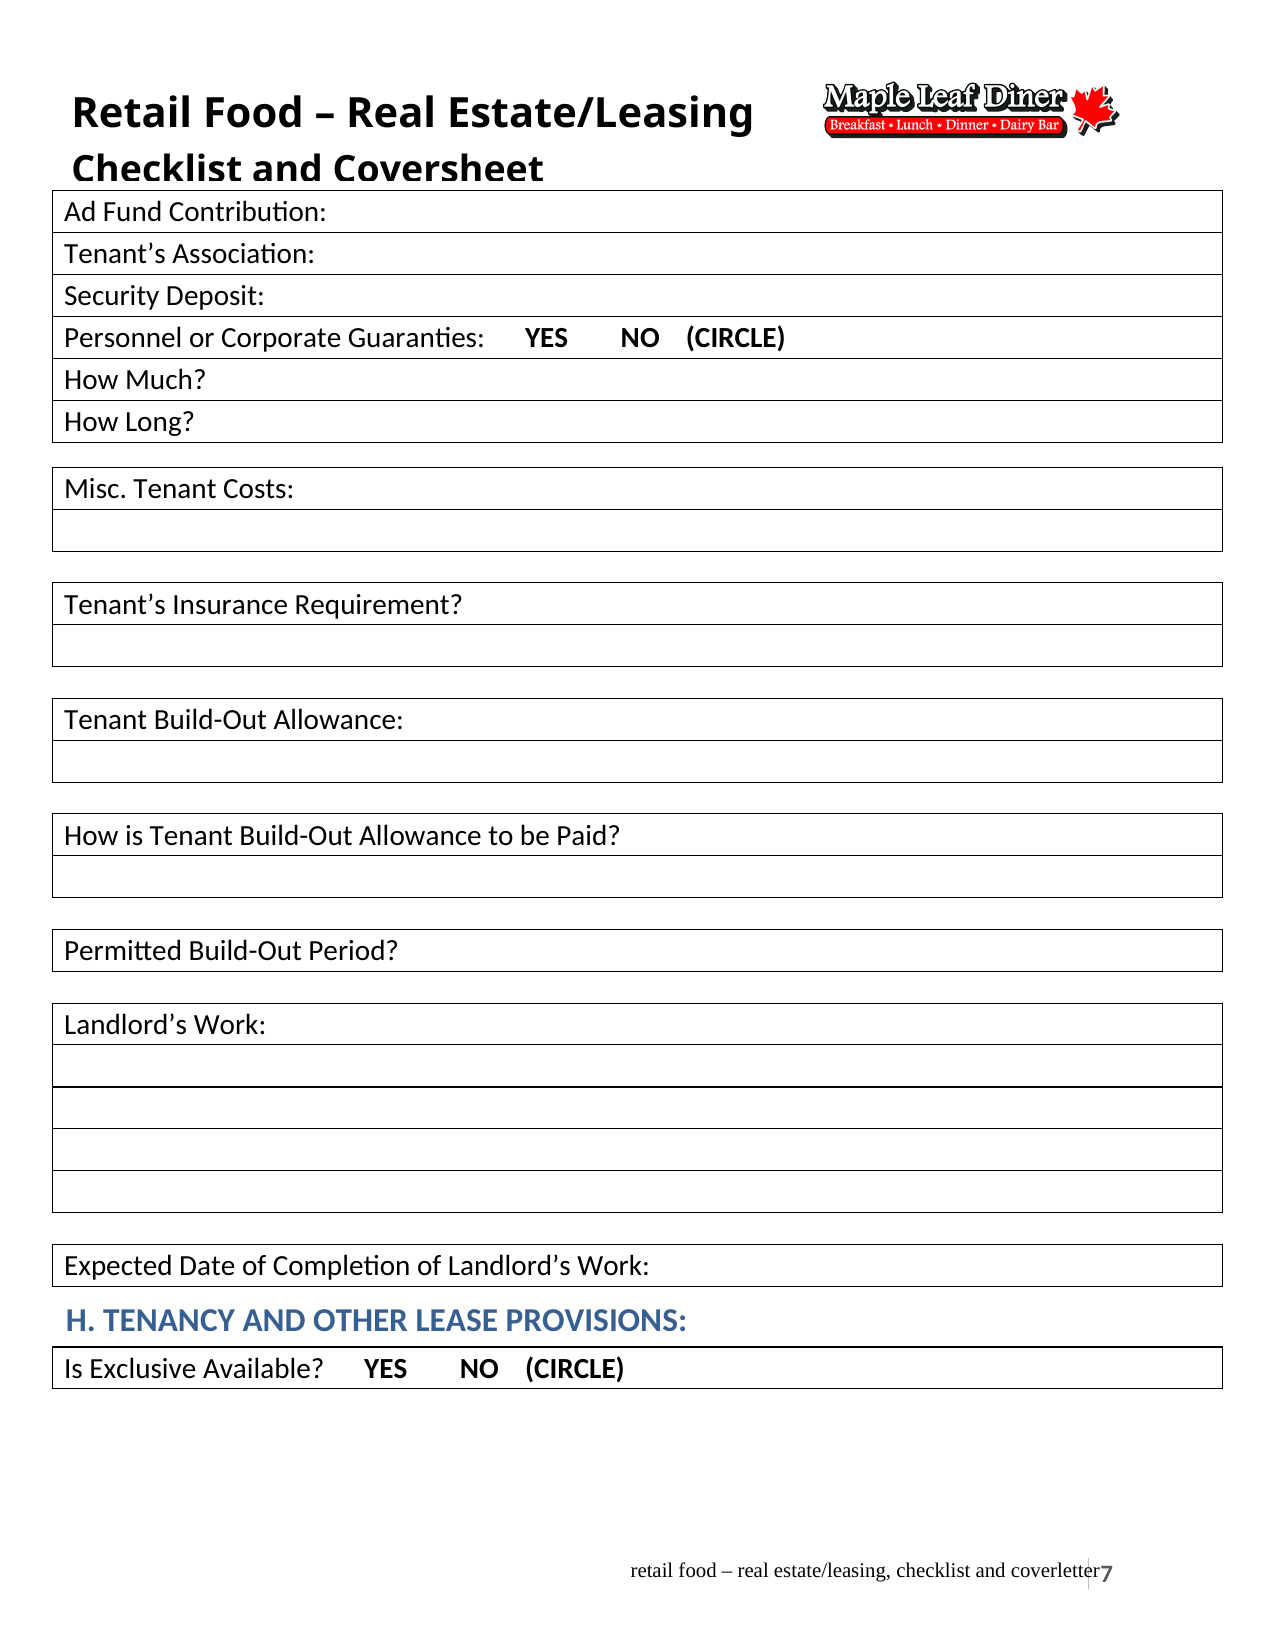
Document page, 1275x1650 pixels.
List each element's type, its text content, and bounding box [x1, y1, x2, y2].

table_header Ad Fund Contribution: [53, 191, 1222, 232]
table_cell [53, 741, 1222, 782]
table_cell [53, 1045, 1222, 1086]
table_header Permitted Build-Out Period? [53, 930, 1222, 971]
table_cell [53, 1088, 1222, 1128]
table_cell [53, 625, 1222, 666]
table_header Is Exclusive Available? YES NO (CIRCLE) [53, 1348, 1222, 1388]
table_header Misc. Tenant Costs: [53, 468, 1222, 509]
table_cell [53, 856, 1222, 897]
table_header Tenant Build-Out Allowance: [53, 699, 1222, 740]
table_cell [53, 510, 1222, 551]
table_cell Personnel or Corporate Guaranties: YES NO (CIRCLE) [53, 317, 1222, 358]
picture [816, 75, 1125, 145]
table_cell Security Deposit: [53, 275, 1222, 316]
table_header Landlord’s Work: [53, 1004, 1222, 1044]
table_cell How Much? [53, 359, 1222, 400]
table_header How is Tenant Build-Out Allowance to be Paid? [53, 814, 1222, 855]
table_header Expected Date of Completion of Landlord’s Work: [53, 1245, 1222, 1286]
table_header Tenant’s Insurance Requirement? [53, 583, 1222, 624]
table_cell Tenant’s Association: [53, 233, 1222, 274]
table_cell [53, 1171, 1222, 1212]
table_cell How Long? [53, 401, 1222, 442]
table_cell [53, 1129, 1222, 1170]
subtitle H. TENANCY AND OTHER LEASE PROVISIONS: [66, 1299, 1125, 1340]
